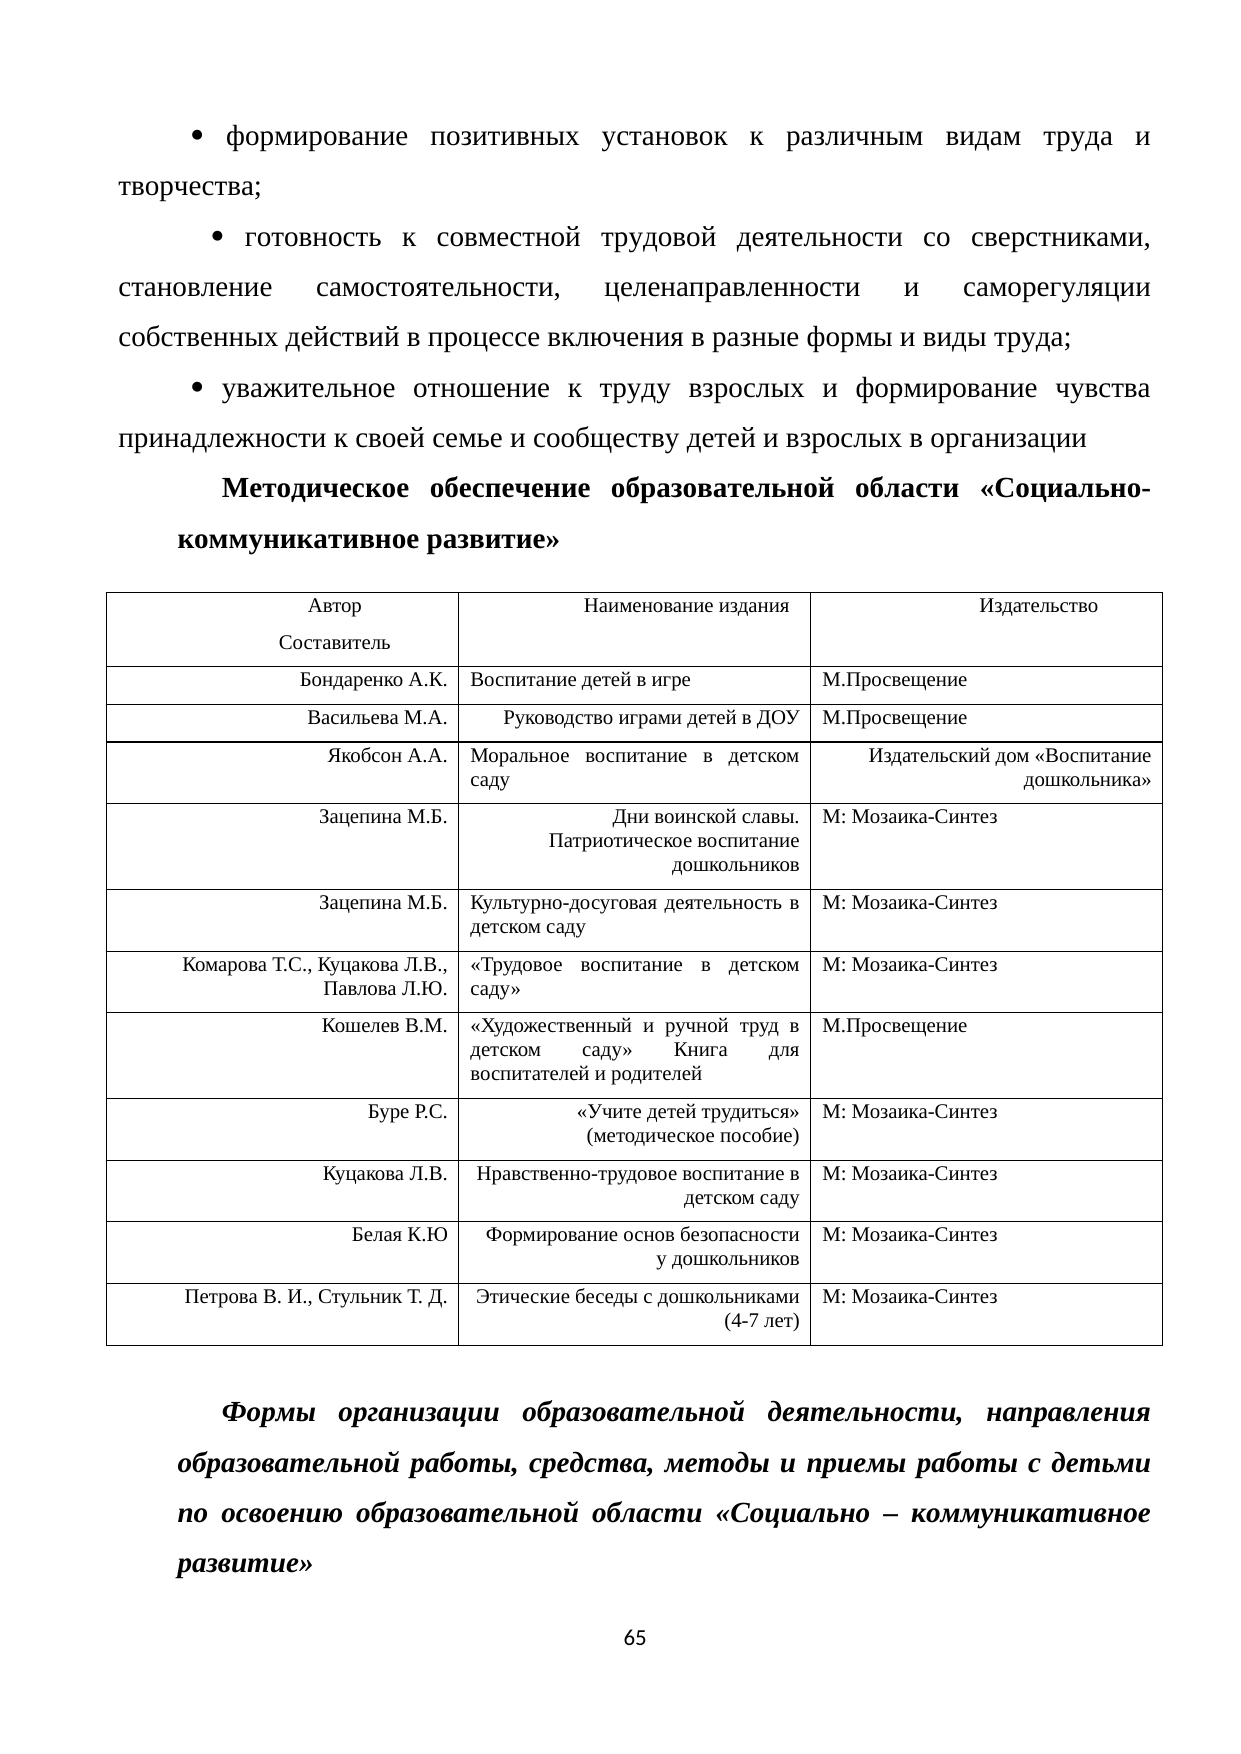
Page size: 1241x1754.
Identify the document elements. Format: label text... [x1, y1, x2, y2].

table_cell Формирование основ безопасности у дошкольников [459, 1222, 810, 1283]
table_cell Издательский дом «Воспитание дошкольника» [811, 743, 1162, 803]
table_cell Моральное воспитание в детском саду [459, 743, 810, 803]
table_cell М.Просвещение [811, 667, 1162, 704]
table_cell «Художественный и ручной труд в детском саду» Книга для воспитателей и родителей [459, 1013, 810, 1098]
table_cell Дни воинской славы. Патриотическое воспитание дошкольников [459, 804, 810, 889]
table_cell М: Мозаика-Синтез [811, 1161, 1162, 1221]
table_cell Кошелев В.М. [107, 1013, 458, 1098]
table_cell Куцакова Л.В. [107, 1161, 458, 1221]
table_cell М: Мозаика-Синтез [811, 804, 1162, 889]
table_cell Нравственно-трудовое воспитание в детском саду [459, 1161, 810, 1221]
table_cell Бондаренко А.К. [107, 667, 458, 704]
text готовность к совместной трудовой деятельности со сверстниками, становление самостоятельности, целенаправленности и саморегуляции собственных действий в процессе включения в разные формы и виды труда; [118, 219, 1152, 353]
table_cell М: Мозаика-Синтез [811, 1099, 1162, 1159]
table_cell Руководство играми детей в ДОУ [459, 705, 810, 741]
table_cell Зацепина М.Б. [107, 804, 458, 889]
table_header Автор Составитель [107, 593, 458, 666]
table_header Наименование издания [459, 593, 810, 666]
table_cell Зацепина М.Б. [107, 890, 458, 951]
table_cell «Учите детей трудиться» (методическое пособие) [459, 1099, 810, 1159]
text Методическое обеспечение образовательной области «Социально-коммуникативное развитие» [177, 471, 1152, 554]
table_cell Воспитание детей в игре [459, 667, 810, 704]
table_cell Белая К.Ю [107, 1222, 458, 1283]
table_header Издательство [811, 593, 1162, 666]
table_cell Комарова Т.С., Куцакова Л.В., Павлова Л.Ю. [107, 952, 458, 1012]
table_cell Культурно-досуговая деятельность в детском саду [459, 890, 810, 951]
table_cell Петрова В. И., Стульник Т. Д. [107, 1284, 458, 1344]
table_cell М: Мозаика-Синтез [811, 890, 1162, 951]
table_cell М: Мозаика-Синтез [811, 1222, 1162, 1283]
table_cell «Трудовое воспитание в детском саду» [459, 952, 810, 1012]
text формирование позитивных установок к различным видам труда и творчества; [118, 118, 1152, 202]
table_cell Этические беседы с дошкольниками (4-7 лет) [459, 1284, 810, 1344]
table_cell М.Просвещение [811, 705, 1162, 741]
text Формы организации образовательной деятельности, направления образовательной работы, средства, методы и приемы работы с детьми по освоению образовательной области «Социально – коммуникативное развитие» [177, 1394, 1152, 1579]
table_cell М.Просвещение [811, 1013, 1162, 1098]
table_cell Буре Р.С. [107, 1099, 458, 1159]
table_cell М: Мозаика-Синтез [811, 952, 1162, 1012]
table_cell М: Мозаика-Синтез [811, 1284, 1162, 1344]
table_cell Васильева М.А. [107, 705, 458, 741]
table_cell Якобсон А.А. [107, 743, 458, 803]
text уважительное отношение к труду взрослых и формирование чувства принадлежности к своей семье и сообществу детей и взрослых в организации [118, 370, 1152, 454]
